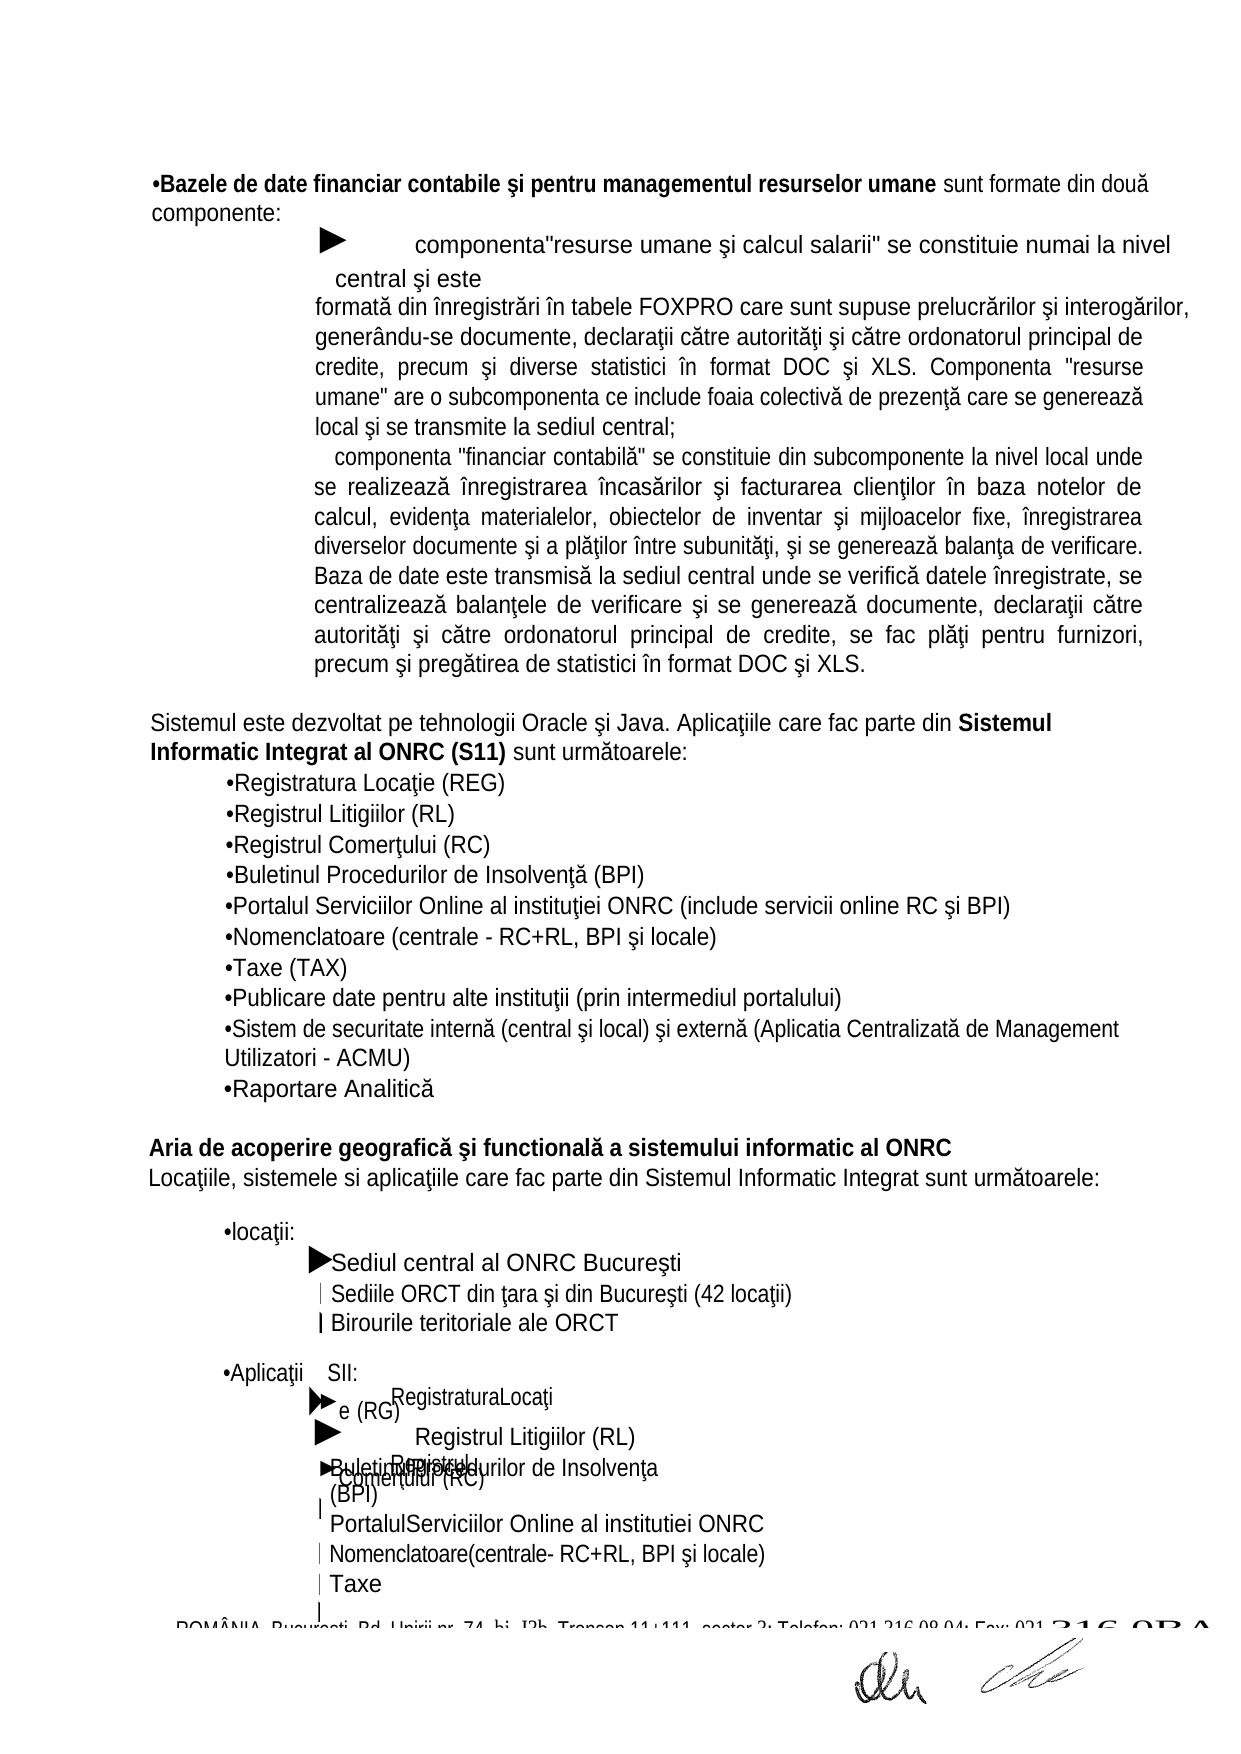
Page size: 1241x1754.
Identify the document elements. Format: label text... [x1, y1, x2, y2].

text •locaţii: ► [224, 1205, 1240, 1249]
text •Bazele de date financiar contabile şi pentru managementul resurselor umane sunt formate din două componente: [151, 169, 1151, 227]
text •Nomenclatoare (centrale - RC+RL, BPI şi locale) [225, 922, 1240, 951]
text •Sistem de securitate internă (central şi local) şi externă (Aplicatia Centralizată de Management Utilizatori - ACMU) [224, 1014, 1148, 1072]
text •Registrul Litigiilor (RL) [226, 799, 1240, 828]
text •Raportare Analitică [224, 1074, 1240, 1103]
picture [854, 1652, 927, 1704]
list componenta"resurse umane şi calcul salarii" se constituie numai la nivel central şi este [311, 227, 1240, 294]
text PortalulServiciilor Online al institutiei ONRC Nomenclatoare(centrale- RC+RL, BPI şi locale) Taxe [329, 1509, 769, 1598]
text generându-se documente, declaraţii către autorităţi şi către ordonatorul principal de credite, precum şi diverse statistici în format DOC şi XLS. Componenta "resurse umane" are o subcomponenta ce include foaia colectivă de prezenţă care se generează local şi se transmite la sediul central; [315, 322, 1144, 441]
text •Buletinul Procedurilor de Insolvenţă (BPI) [226, 860, 1240, 889]
text •Registrul Comerţului (RC) [225, 830, 1240, 859]
text formată din înregistrări în tabele FOXPRO care sunt supuse prelucrărilor şi interogărilor, [315, 294, 1240, 321]
list Registrul Litigiilor (RL) BuletinulProcedurilor de Insolvenţa (BPI) [306, 1408, 705, 1508]
subtitle Aria de acoperire geografică şi functională a sistemului informatic al ONRC [148, 1133, 1240, 1162]
text •Registratura Locaţie (REG) [226, 768, 1240, 797]
text Locaţiile, sistemele si aplicaţiile care fac parte din Sistemul Informatic Integrat sunt următoarele: [148, 1163, 1240, 1192]
text •Portalul Serviciilor Online al instituţiei ONRC (include servicii online RC şi BPI) [225, 891, 1240, 920]
list •Aplicaţii►SII: [223, 1346, 1240, 1391]
text •Taxe (TAX) [225, 953, 1240, 982]
text Sediul central al ONRC Bucureşti [331, 1249, 1240, 1277]
picture [981, 1638, 1084, 1693]
text Sediile ORCT din ţara şi din Bucureşti (42 locaţii) Birourile teritoriale ale ORCT [331, 1279, 801, 1336]
text componenta "financiar contabilă" se constituie din subcomponente la nivel local unde se realizează înregistrarea încasărilor şi facturarea clienţilor în baza notelor de calcul, evidenţa materialelor, obiectelor de inventar şi mijloacelor fixe, înregistrarea diverselor documente şi a plăţilor între subunităţi, şi se generează balanţa de verificare. Baza de date este transmisă la sediul central unde se verifică datele înregistrate, se centralizează balanţele de verificare şi se generează documente, declaraţii către autorităţi şi către ordonatorul principal de credite, se fac plăţi pentru furnizori, precum şi pregătirea de statistici în format DOC şi XLS. [314, 442, 1143, 678]
text Sistemul este dezvoltat pe tehnologii Oracle şi Java. Aplicaţiile care fac parte din Sistemul Informatic Integrat al ONRC (S11) sunt următoarele: [150, 708, 1148, 766]
text •Publicare date pentru alte instituţii (prin intermediul portalului) [224, 983, 1240, 1012]
